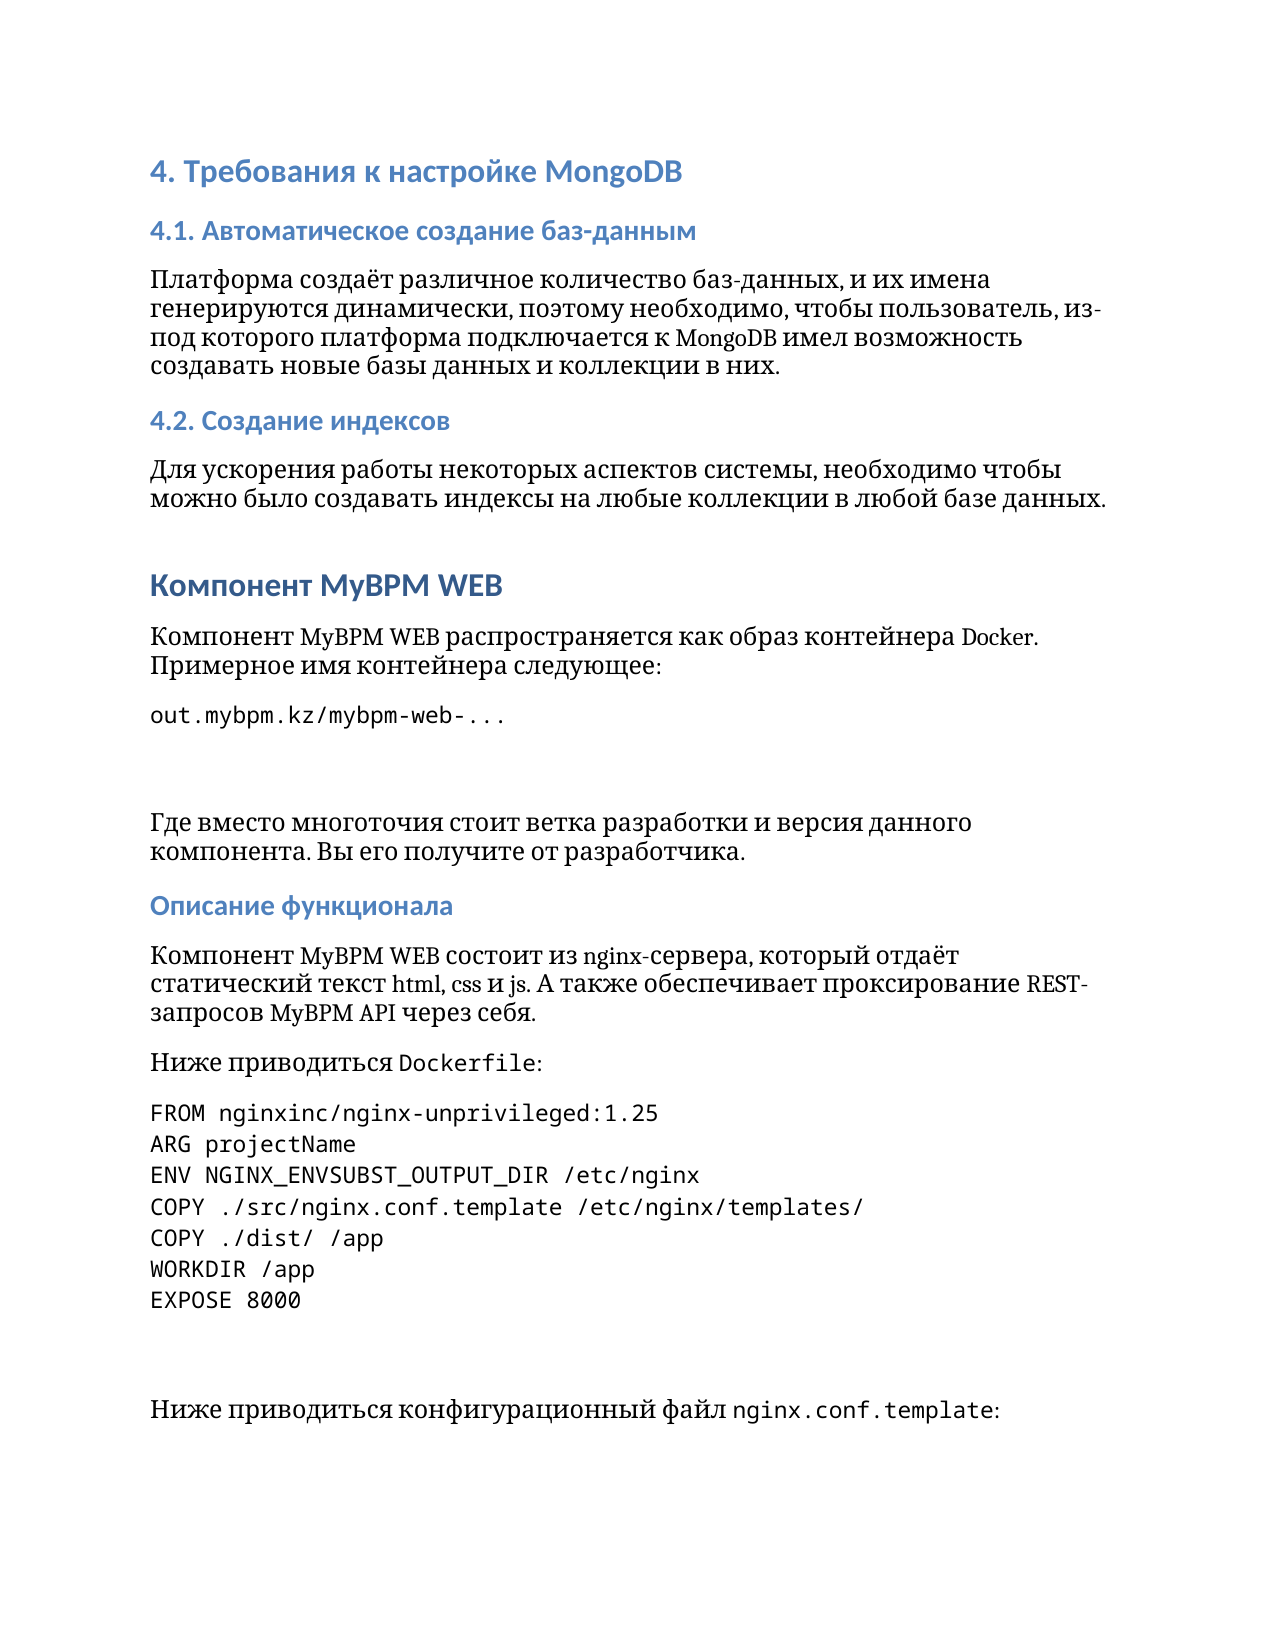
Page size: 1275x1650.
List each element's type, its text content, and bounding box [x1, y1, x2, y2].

text Ниже приводиться Dockerfile: [150, 1047, 1125, 1078]
subtitle Описание функционала [150, 887, 1125, 923]
subtitle 4.1. Автоматическое создание баз-данным [150, 212, 1125, 247]
text Ниже приводиться конфигурационный файл nginx.conf.template: [150, 1394, 1125, 1425]
text Для ускорения работы некоторых аспектов системы, необходимо чтобы можно было создавать индексы на любые коллекции в любой базе данных. [150, 456, 1125, 514]
text FROM nginxinc/nginx-unprivileged:1.25 ARG projectName ENV NGINX_ENVSUBST_OUTPUT_DIR /etc/nginx COPY ./src/nginx.conf.template /etc/nginx/templates/ COPY ./dist/ /app WORKDIR /app EXPOSE 8000 [150, 1097, 1125, 1373]
subtitle 4.2. Создание индексов [150, 402, 1125, 437]
subtitle 4. Требования к настройке MongoDB [150, 150, 1125, 191]
text Где вместо многоточия стоит ветка разработки и версия данного компонента. Вы его получите от разработчика. [150, 809, 1125, 866]
subtitle Компонент MyBPM WEB [150, 564, 1125, 604]
text Компонент MyBPM WEB состоит из nginx-сервера, который отдаёт статический текст html, css и js. А также обеспечивает проксирование REST-запросов MyBPM API через себя. [150, 942, 1125, 1028]
text out.mybpm.kz/mybpm-web-... [150, 699, 1125, 788]
text Компонент MyBPM WEB распространяется как образ контейнера Docker. Примерное имя контейнера следующее: [150, 623, 1125, 681]
text Платформа создаёт различное количество баз-данных, и их имена генерируются динамически, поэтому необходимо, чтобы пользователь, из-под которого платформа подключается к MongoDB имел возможность создавать новые базы данных и коллекции в них. [150, 266, 1125, 381]
